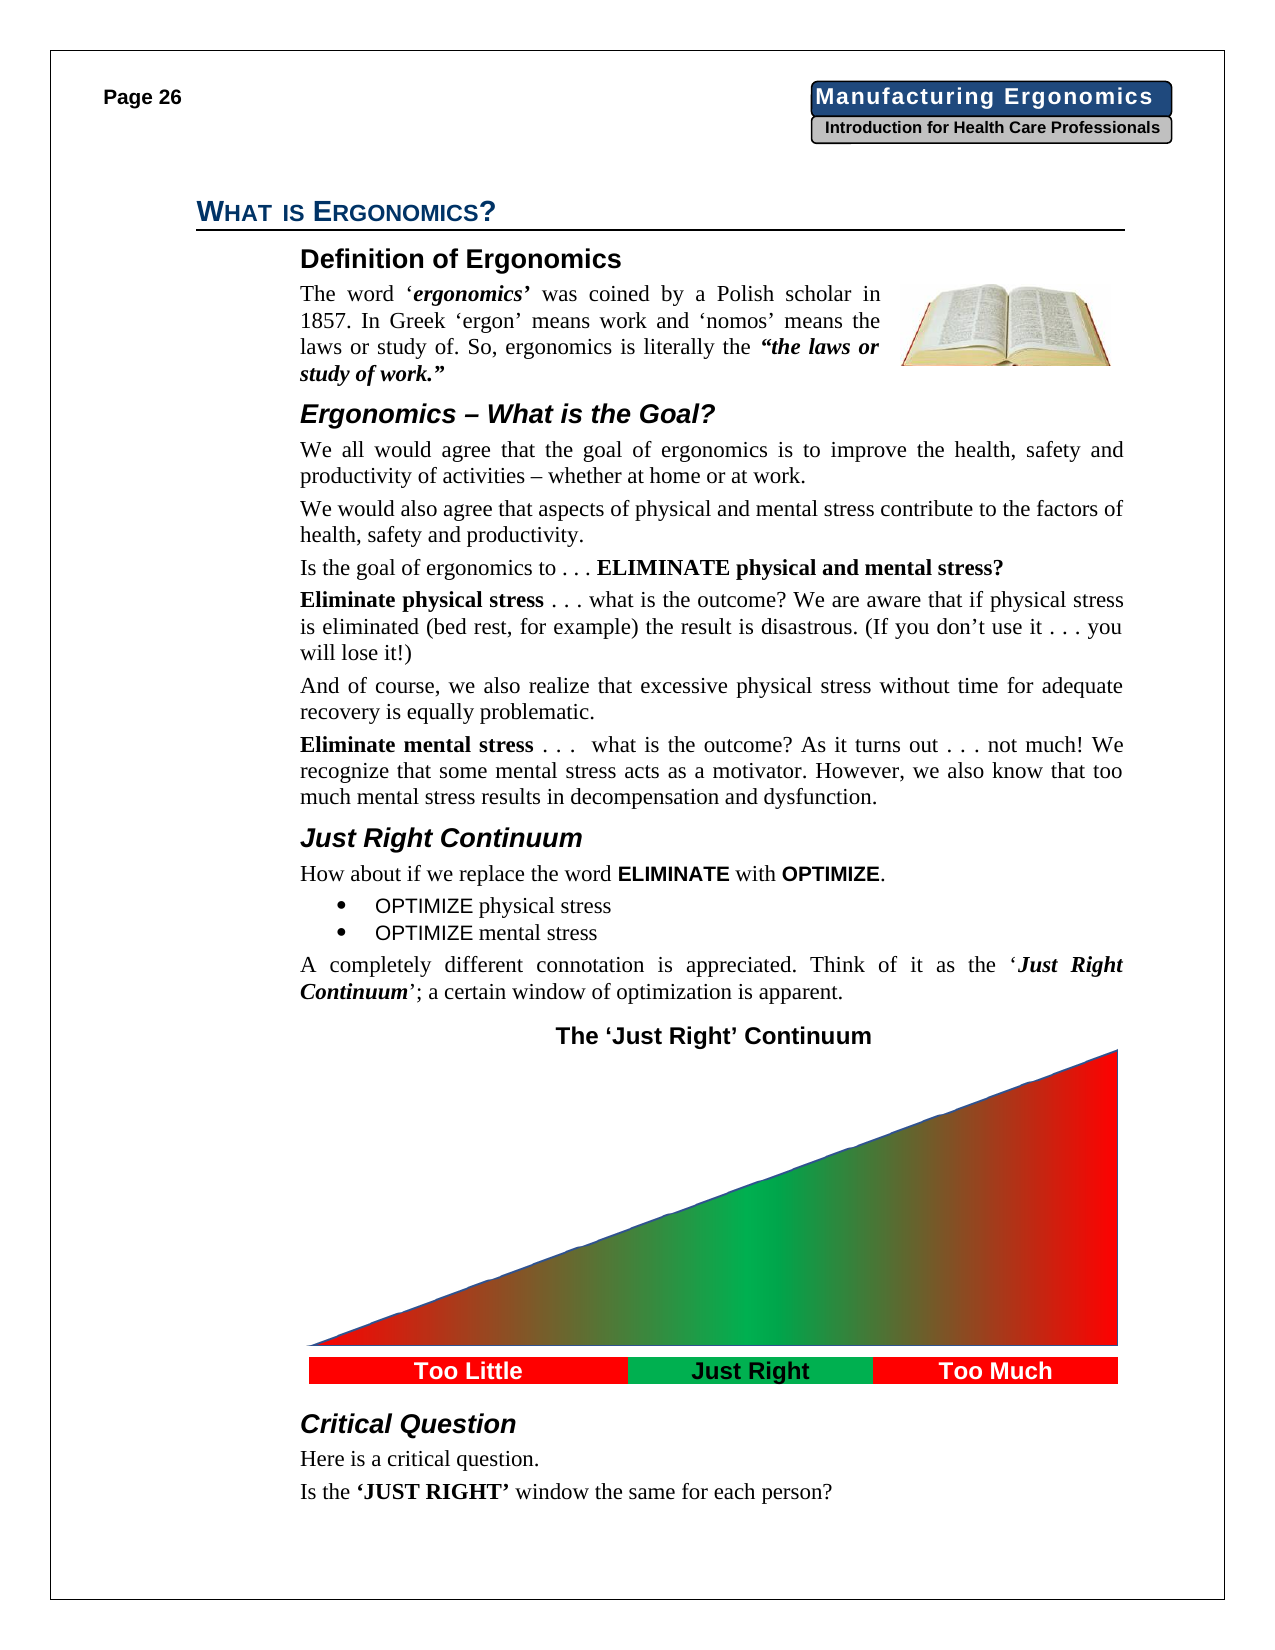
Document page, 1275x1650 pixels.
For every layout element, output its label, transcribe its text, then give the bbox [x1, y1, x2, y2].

text We would also agree that aspects of physical and mental stress contribute to the factors of health, safety and productivity. [300, 495, 1125, 548]
text A completely different connotation is appreciated. Think of it as the ‘Just Right Continuum’; a certain window of optimization is apparent. [300, 951, 1125, 1004]
text How about if we replace the word ELIMINATE with OPTIMIZE. [300, 860, 1125, 886]
text Is the ‘JUST RIGHT’ window the same for each person? [300, 1478, 1125, 1504]
subtitle Critical Question [300, 1408, 1125, 1439]
text Eliminate mental stress . . . what is the outcome? As it turns out . . . not much! We recognize that some mental stress acts as a motivator. However, we also know that too much mental stress results in decompensation and dysfunction. [300, 731, 1125, 810]
text The word ‘ergonomics’ was coined by a Polish scholar in 1857. In Greek ‘ergon’ means work and ‘nomos’ means the laws or study of. So, ergonomics is literally the “the laws or study of work.” [300, 281, 1125, 386]
text We all would agree that the goal of ergonomics is to improve the health, safety and productivity of activities – whether at home or at work. [300, 436, 1125, 489]
text Here is a critical question. [300, 1445, 1125, 1472]
list OPTIMIZE mental stress [337, 919, 1125, 945]
subtitle Just Right Continuum [300, 822, 1125, 853]
subtitle What is Ergonomics? [196, 194, 1125, 229]
text Is the goal of ergonomics to . . . ELIMINATE physical and mental stress? [300, 554, 1125, 580]
subtitle Ergonomics – What is the Goal? [300, 398, 1125, 430]
subtitle Definition of Ergonomics [300, 243, 1125, 274]
list OPTIMIZE physical stress [337, 892, 1125, 919]
text Eliminate physical stress . . . what is the outcome? We are aware that if physical stress is eliminated (bed rest, for example) the result is disastrous. (If you don’t use it . . . you will lose it!) [300, 586, 1125, 666]
picture [900, 284, 1112, 366]
text And of course, we also realize that excessive physical stress without time for adequate recovery is equally problematic. [300, 672, 1125, 724]
